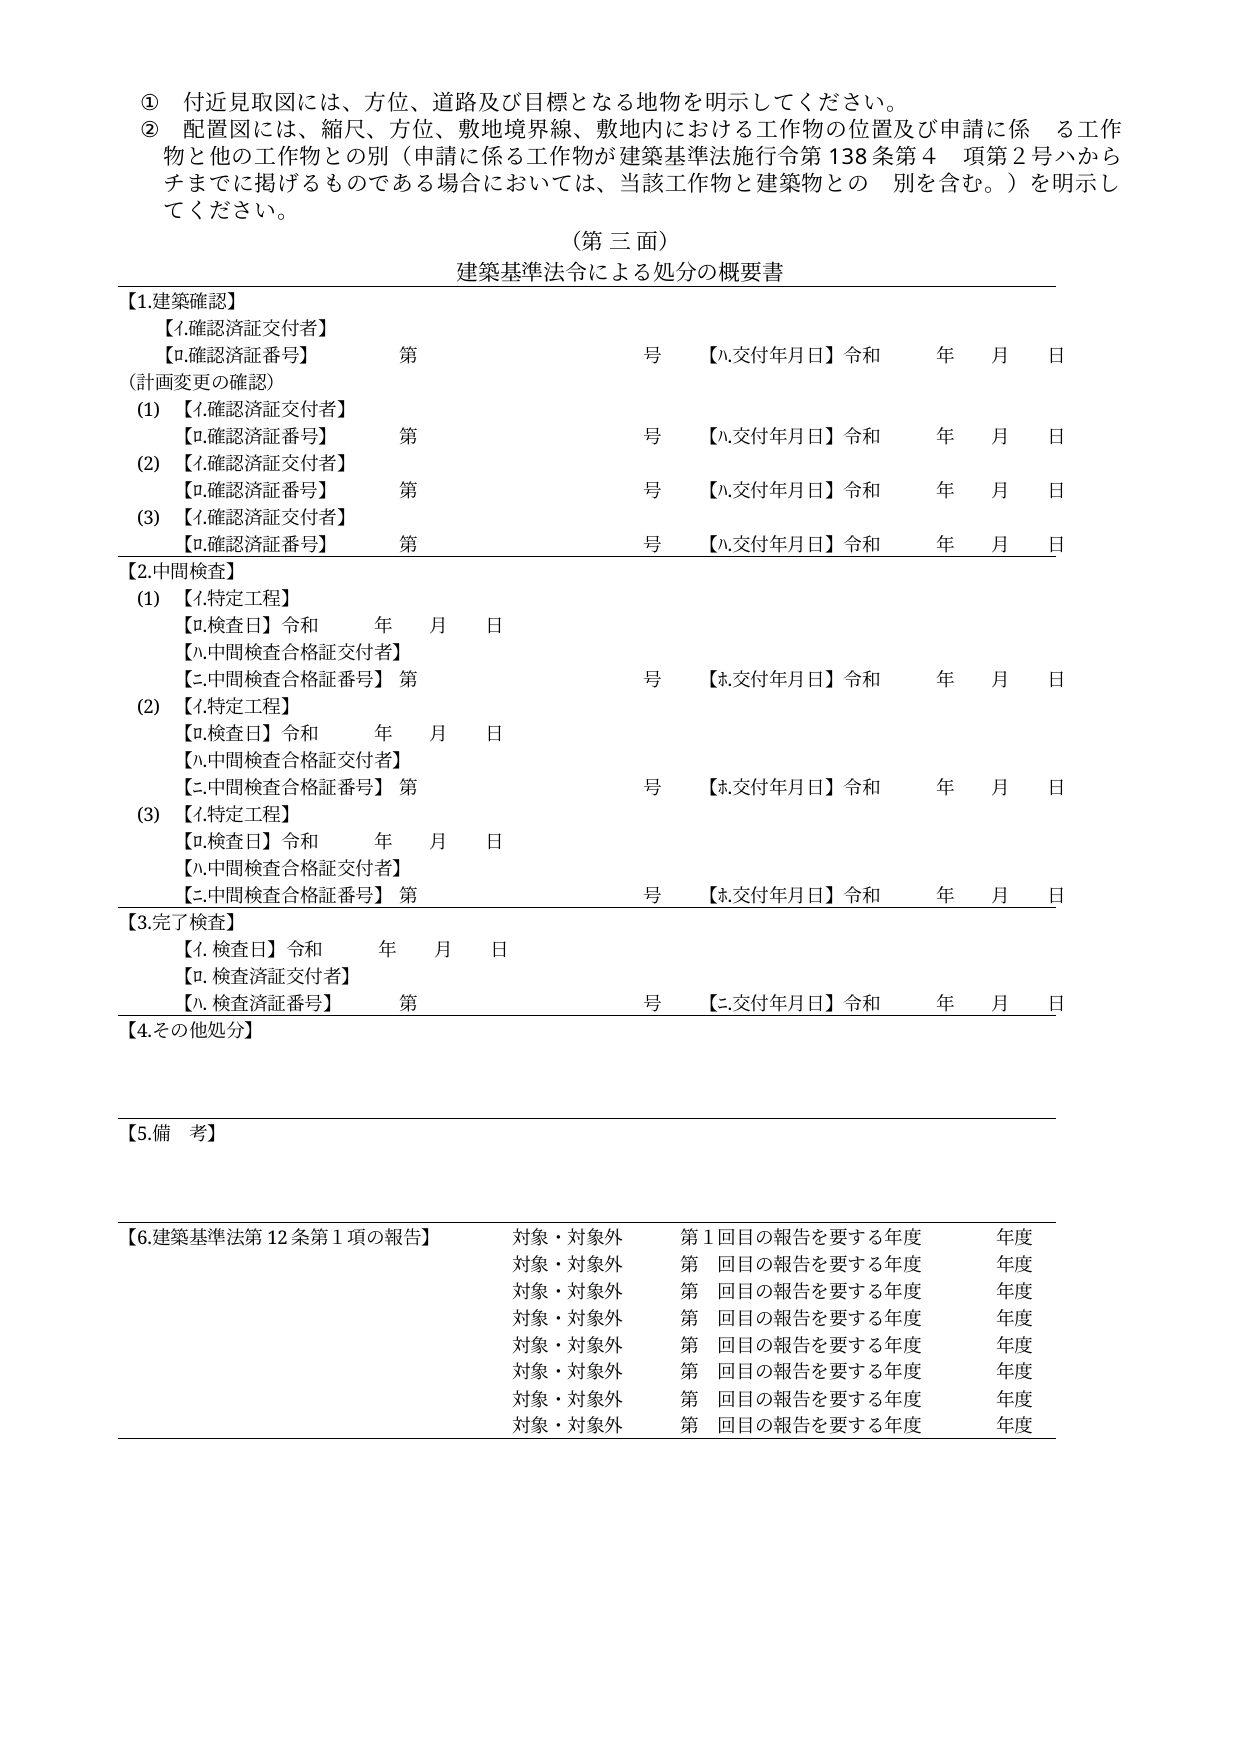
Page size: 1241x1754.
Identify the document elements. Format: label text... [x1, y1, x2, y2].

text ② 配置図には、縮尺、方位、敷地境界線、敷地内における工作物の位置及び申請に係 る工作物と他の工作物との別（申請に係る工作物が建築基準法施行令第138条第４ 項第２号ハからチまでに掲げるものである場合においては、当該工作物と建築物との 別を含む。）を明示してください。 [140, 116, 1122, 224]
text 対象・対象外 第 回目の報告を要する年度 年度 [118, 1357, 1122, 1384]
text 【ﾊ.中間検査合格証交付者】 [118, 746, 1122, 773]
text (1) 【ｲ.確認済証交付者】 [118, 395, 1122, 422]
text 【ﾆ.中間検査合格証番号】 第 号 【ﾎ.交付年月日】令和 年 月 日 [118, 881, 1122, 907]
text 対象・対象外 第 回目の報告を要する年度 年度 [118, 1330, 1122, 1357]
text (2) 【ｲ.特定工程】 [118, 692, 1122, 719]
text 【ｲ.確認済証交付者】 [156, 314, 1122, 341]
text 【2.中間検査】 [118, 557, 1122, 584]
text (3) 【ｲ.特定工程】 [118, 799, 1122, 827]
text (2) 【ｲ.確認済証交付者】 [118, 449, 1122, 476]
text (3) 【ｲ.確認済証交付者】 [118, 503, 1122, 530]
text 建築基準法令による処分の概要書 [118, 256, 1122, 287]
text (1) 【ｲ.特定工程】 [118, 584, 1122, 611]
list 検査済証交付者】 [174, 961, 1122, 988]
text 【ﾊ.中間検査合格証交付者】 [118, 638, 1122, 665]
text 【ﾊ.中間検査合格証交付者】 [118, 853, 1122, 881]
text 対象・対象外 第 回目の報告を要する年度 年度 [118, 1384, 1122, 1411]
text 対象・対象外 第 回目の報告を要する年度 年度 [118, 1276, 1122, 1303]
text 【ﾛ.確認済証番号】 第 号 【ﾊ.交付年月日】令和 年 月 日 [118, 341, 1122, 368]
list 検査日】令和 年 月 日 [174, 934, 1122, 961]
text 【ﾛ.確認済証番号】 第 号 【ﾊ.交付年月日】令和 年 月 日 [118, 476, 1122, 503]
text 対象・対象外 第 回目の報告を要する年度 年度 [118, 1249, 1122, 1276]
text 【ﾛ.検査日】令和 年 月 日 [118, 611, 1122, 638]
text 対象・対象外 第 回目の報告を要する年度 年度 [118, 1303, 1122, 1330]
text 【ﾛ.確認済証番号】 第 号 【ﾊ.交付年月日】令和 年 月 日 [118, 530, 1122, 557]
text 【ﾆ.中間検査合格証番号】 第 号 【ﾎ.交付年月日】令和 年 月 日 [118, 665, 1122, 692]
text 【ﾛ.検査日】令和 年 月 日 [118, 827, 1122, 853]
list 検査済証番号】 第 号 【ﾆ.交付年月日】令和 年 月 日 [174, 988, 1122, 1015]
text 対象・対象外 第 回目の報告を要する年度 年度 [118, 1411, 1122, 1438]
text 【1.建築確認】 [118, 287, 1122, 314]
text 【ﾛ.確認済証番号】 第 号 【ﾊ.交付年月日】令和 年 月 日 [118, 422, 1122, 449]
text 【5.備 考】 [118, 1119, 1122, 1146]
text （第 三 面） [118, 224, 1122, 256]
text ① 付近見取図には、方位、道路及び目標となる地物を明示してください。 [140, 89, 1122, 116]
text 【3.完了検査】 [118, 907, 1122, 934]
text （計画変更の確認） [118, 368, 1122, 395]
text 【ﾆ.中間検査合格証番号】 第 号 【ﾎ.交付年月日】令和 年 月 日 [118, 773, 1122, 799]
text 【4.その他処分】 [118, 1015, 1122, 1042]
text 【6.建築基準法第12条第１項の報告】 対象・対象外 第１回目の報告を要する年度 年度 [118, 1222, 1122, 1249]
text 【ﾛ.検査日】令和 年 月 日 [118, 719, 1122, 746]
